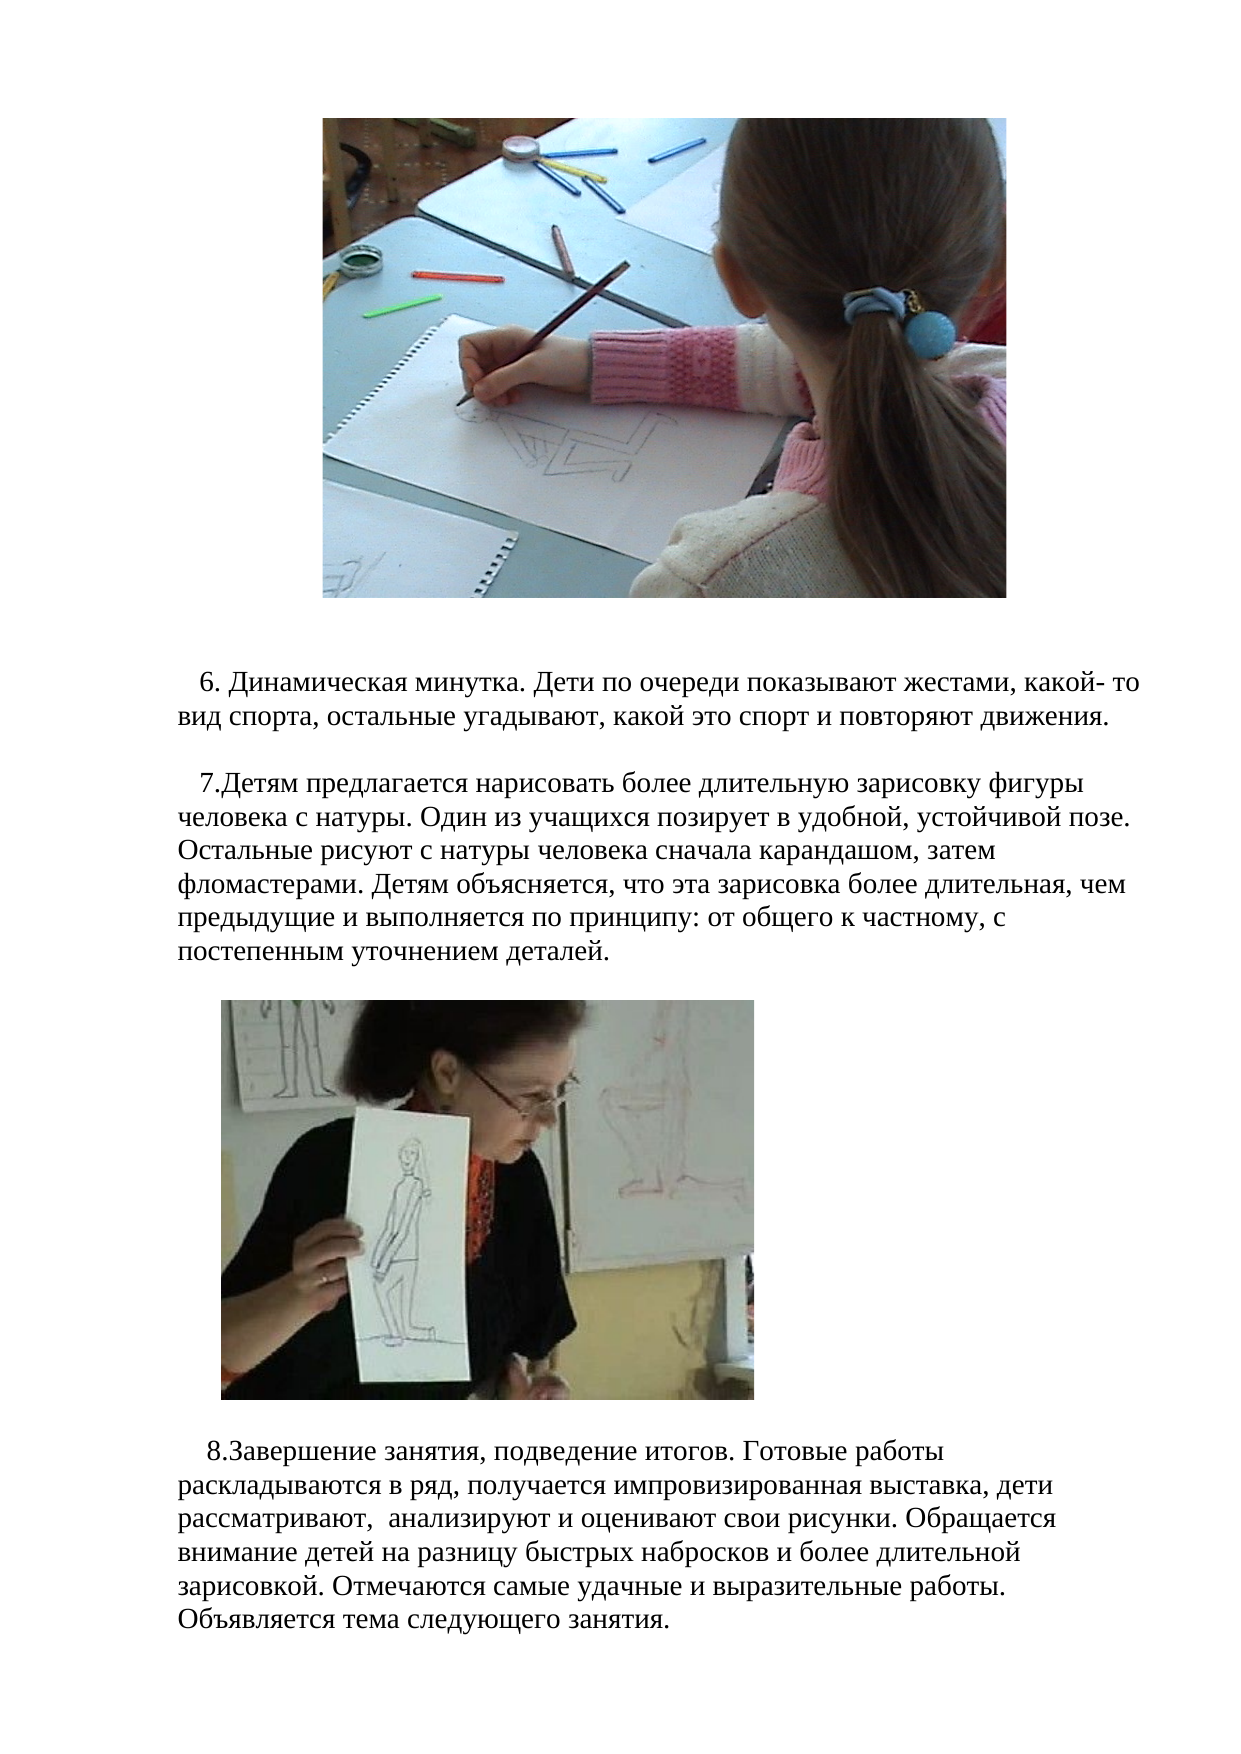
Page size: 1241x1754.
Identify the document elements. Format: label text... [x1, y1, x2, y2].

picture [322, 118, 1007, 598]
text 8.Завершение занятия, подведение итогов. Готовые работы раскладываются в ряд, получается импровизированная выставка, дети рассматривают, анализируют и оценивают свои рисунки. Обращается внимание детей на разницу быстрых набросков и более длительной зарисовкой. Отмечаются самые удачные и выразительные работы. Объявляется тема следующего занятия. [177, 1433, 1152, 1635]
picture [221, 1000, 755, 1400]
text 7.Детям предлагается нарисовать более длительную зарисовку фигуры человека с натуры. Один из учащихся позирует в удобной, устойчивой позе. Остальные рисуют с натуры человека сначала карандашом, затем фломастерами. Детям объясняется, что эта зарисовка более длительная, чем предыдущие и выполняется по принципу: от общего к частному, с постепенным уточнением деталей. [177, 765, 1152, 966]
text 6. Динамическая минутка. Дети по очереди показывают жестами, какой- то вид спорта, остальные угадывают, какой это спорт и повторяют движения. [177, 664, 1152, 732]
